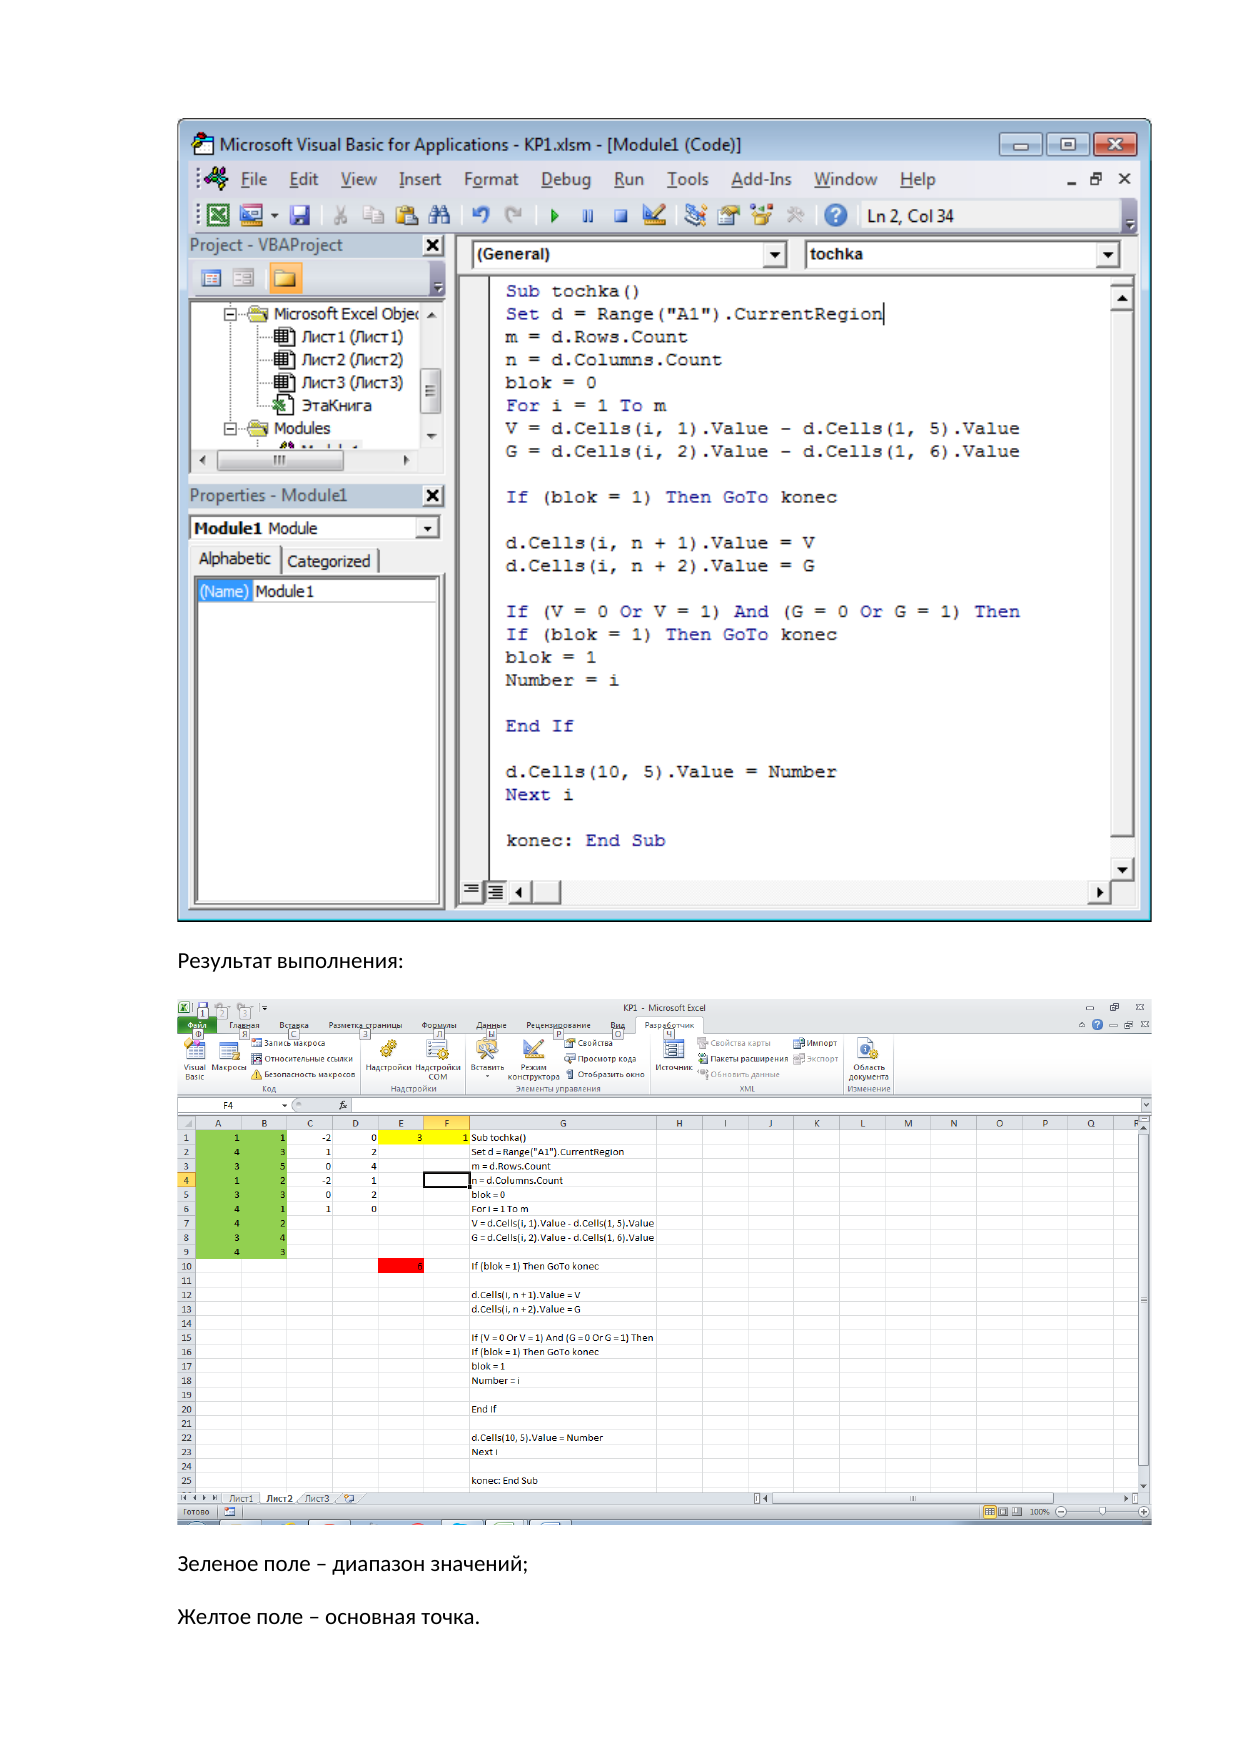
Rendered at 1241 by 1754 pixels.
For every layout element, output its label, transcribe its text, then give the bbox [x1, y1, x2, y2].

text Желтое поле – основная точка. [177, 1602, 1152, 1630]
picture [177, 118, 1152, 922]
picture [177, 999, 1152, 1525]
text Зеленое поле – диапазон значений; [177, 1549, 1152, 1577]
text Результат выполнения: [177, 946, 1152, 974]
